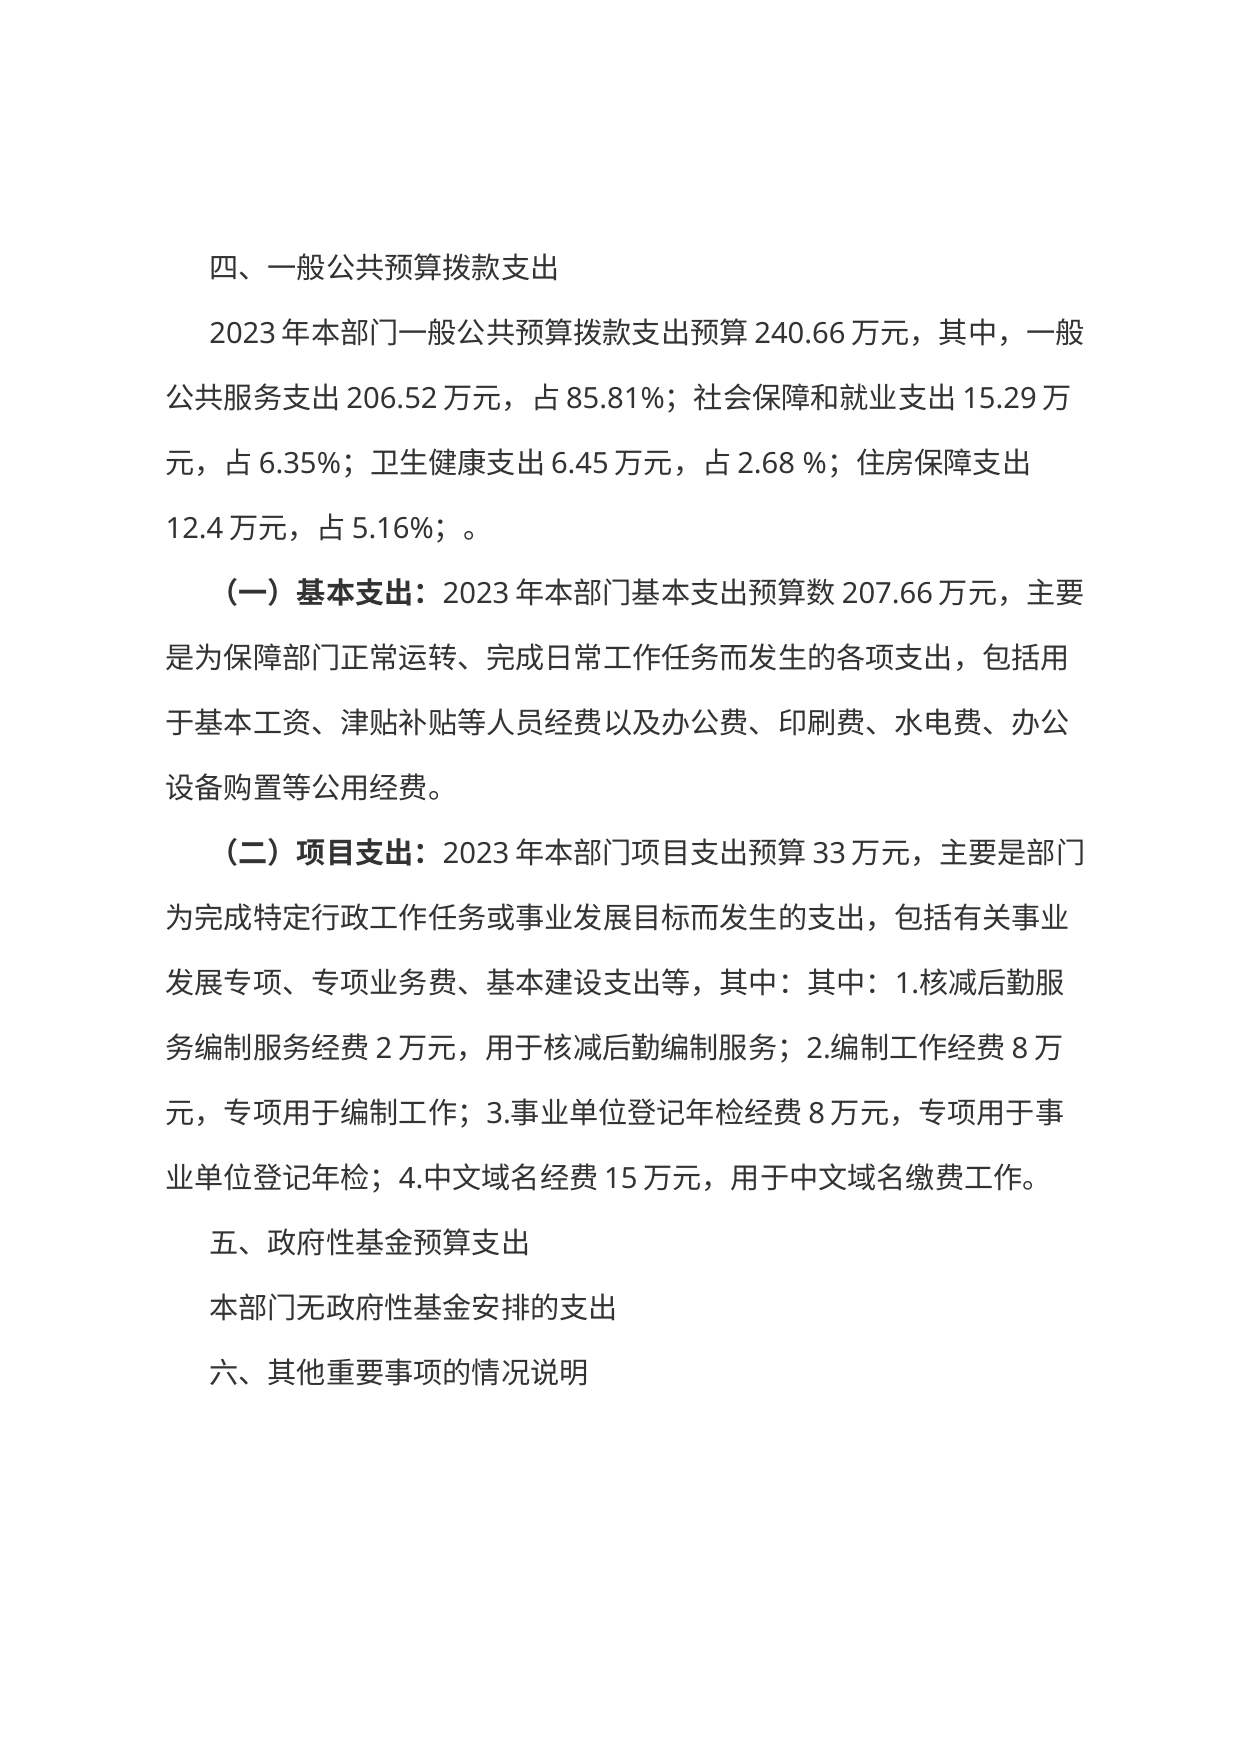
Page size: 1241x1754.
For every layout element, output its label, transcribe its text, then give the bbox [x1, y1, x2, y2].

text 本部门无政府性基金安排的支出 [165, 1273, 1087, 1338]
text 五、政府性基金预算支出 [165, 1208, 1087, 1273]
text 2023年本部门一般公共预算拨款支出预算240.66万元，其中，一般公共服务支出206.52万元，占85.81%；社会保障和就业支出15.29万元，占6.35%；卫生健康支出6.45万元，占2.68 %；住房保障支出12.4万元，占5.16%；。 [165, 298, 1087, 558]
text 四、一般公共预算拨款支出 [165, 233, 1087, 298]
text （一）基本支出：2023年本部门基本支出预算数207.66万元，主要是为保障部门正常运转、完成日常工作任务而发生的各项支出，包括用于基本工资、津贴补贴等人员经费以及办公费、印刷费、水电费、办公设备购置等公用经费。 [165, 558, 1087, 818]
text （二）项目支出：2023年本部门项目支出预算33万元，主要是部门为完成特定行政工作任务或事业发展目标而发生的支出，包括有关事业发展专项、专项业务费、基本建设支出等，其中：其中：1.核减后勤服务编制服务经费2万元，用于核减后勤编制服务；2.编制工作经费8万元，专项用于编制工作；3.事业单位登记年检经费8万元，专项用于事业单位登记年检；4.中文域名经费15万元，用于中文域名缴费工作。 [165, 818, 1087, 1208]
text 六、其他重要事项的情况说明 [165, 1338, 1087, 1403]
